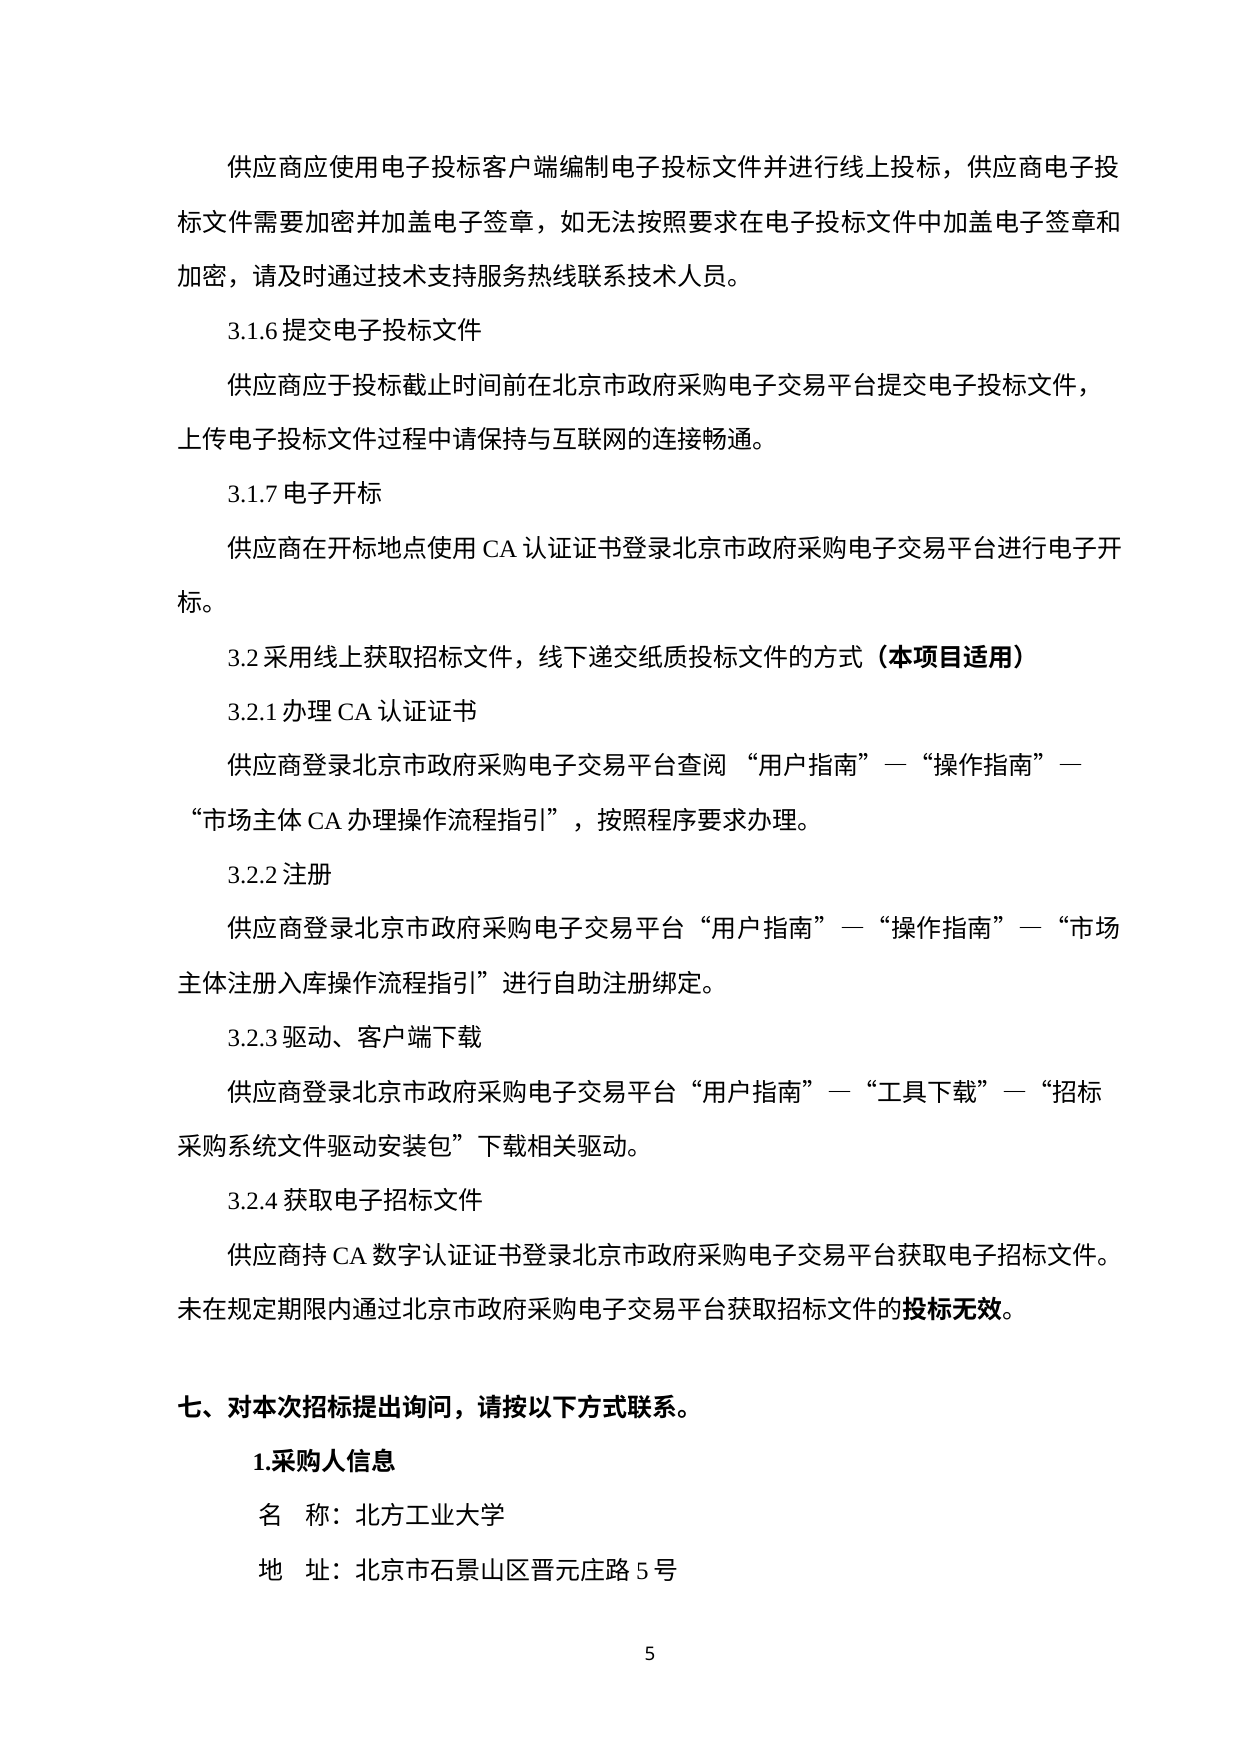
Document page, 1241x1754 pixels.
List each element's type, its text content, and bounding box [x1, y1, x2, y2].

text 供应商登录北京市政府采购电子交易平台“用户指南”—“操作指南”—“市场主体注册入库操作流程指引”进行自助注册绑定。 [177, 909, 1122, 999]
text 3.2.4 获取电子招标文件 [177, 1181, 1122, 1217]
text 1.采购人信息 [177, 1441, 1122, 1478]
subtitle 七、对本次招标提出询问，请按以下方式联系。 [177, 1387, 1122, 1423]
text 名 称：北方工业大学 [258, 1496, 1122, 1532]
text 3.2.2注册 [177, 854, 1122, 891]
text 3.2采用线上获取招标文件，线下递交纸质投标文件的方式（本项目适用） [177, 637, 1122, 673]
text 供应商登录北京市政府采购电子交易平台查阅 “用户指南”—“操作指南”—“市场主体CA办理操作流程指引”，按照程序要求办理。 [177, 746, 1122, 836]
text 供应商在开标地点使用CA认证证书登录北京市政府采购电子交易平台进行电子开标。 [177, 528, 1122, 619]
text 供应商应使用电子投标客户端编制电子投标文件并进行线上投标，供应商电子投标文件需要加密并加盖电子签章，如无法按照要求在电子投标文件中加盖电子签章和加密，请及时通过技术支持服务热线联系技术人员。 [177, 148, 1122, 293]
text 3.2.1办理CA认证证书 [177, 691, 1122, 728]
text 3.1.7电子开标 [177, 474, 1122, 510]
text 供应商登录北京市政府采购电子交易平台“用户指南”—“工具下载”—“招标采购系统文件驱动安装包”下载相关驱动。 [177, 1072, 1122, 1163]
text 地 址：北京市石景山区晋元庄路5号 [258, 1550, 1122, 1586]
text 3.2.3驱动、客户端下载 [177, 1018, 1122, 1054]
text 供应商持CA数字认证证书登录北京市政府采购电子交易平台获取电子招标文件。未在规定期限内通过北京市政府采购电子交易平台获取招标文件的投标无效。 [177, 1235, 1122, 1326]
text 供应商应于投标截止时间前在北京市政府采购电子交易平台提交电子投标文件，上传电子投标文件过程中请保持与互联网的连接畅通。 [177, 365, 1122, 456]
text 3.1.6提交电子投标文件 [177, 311, 1122, 347]
